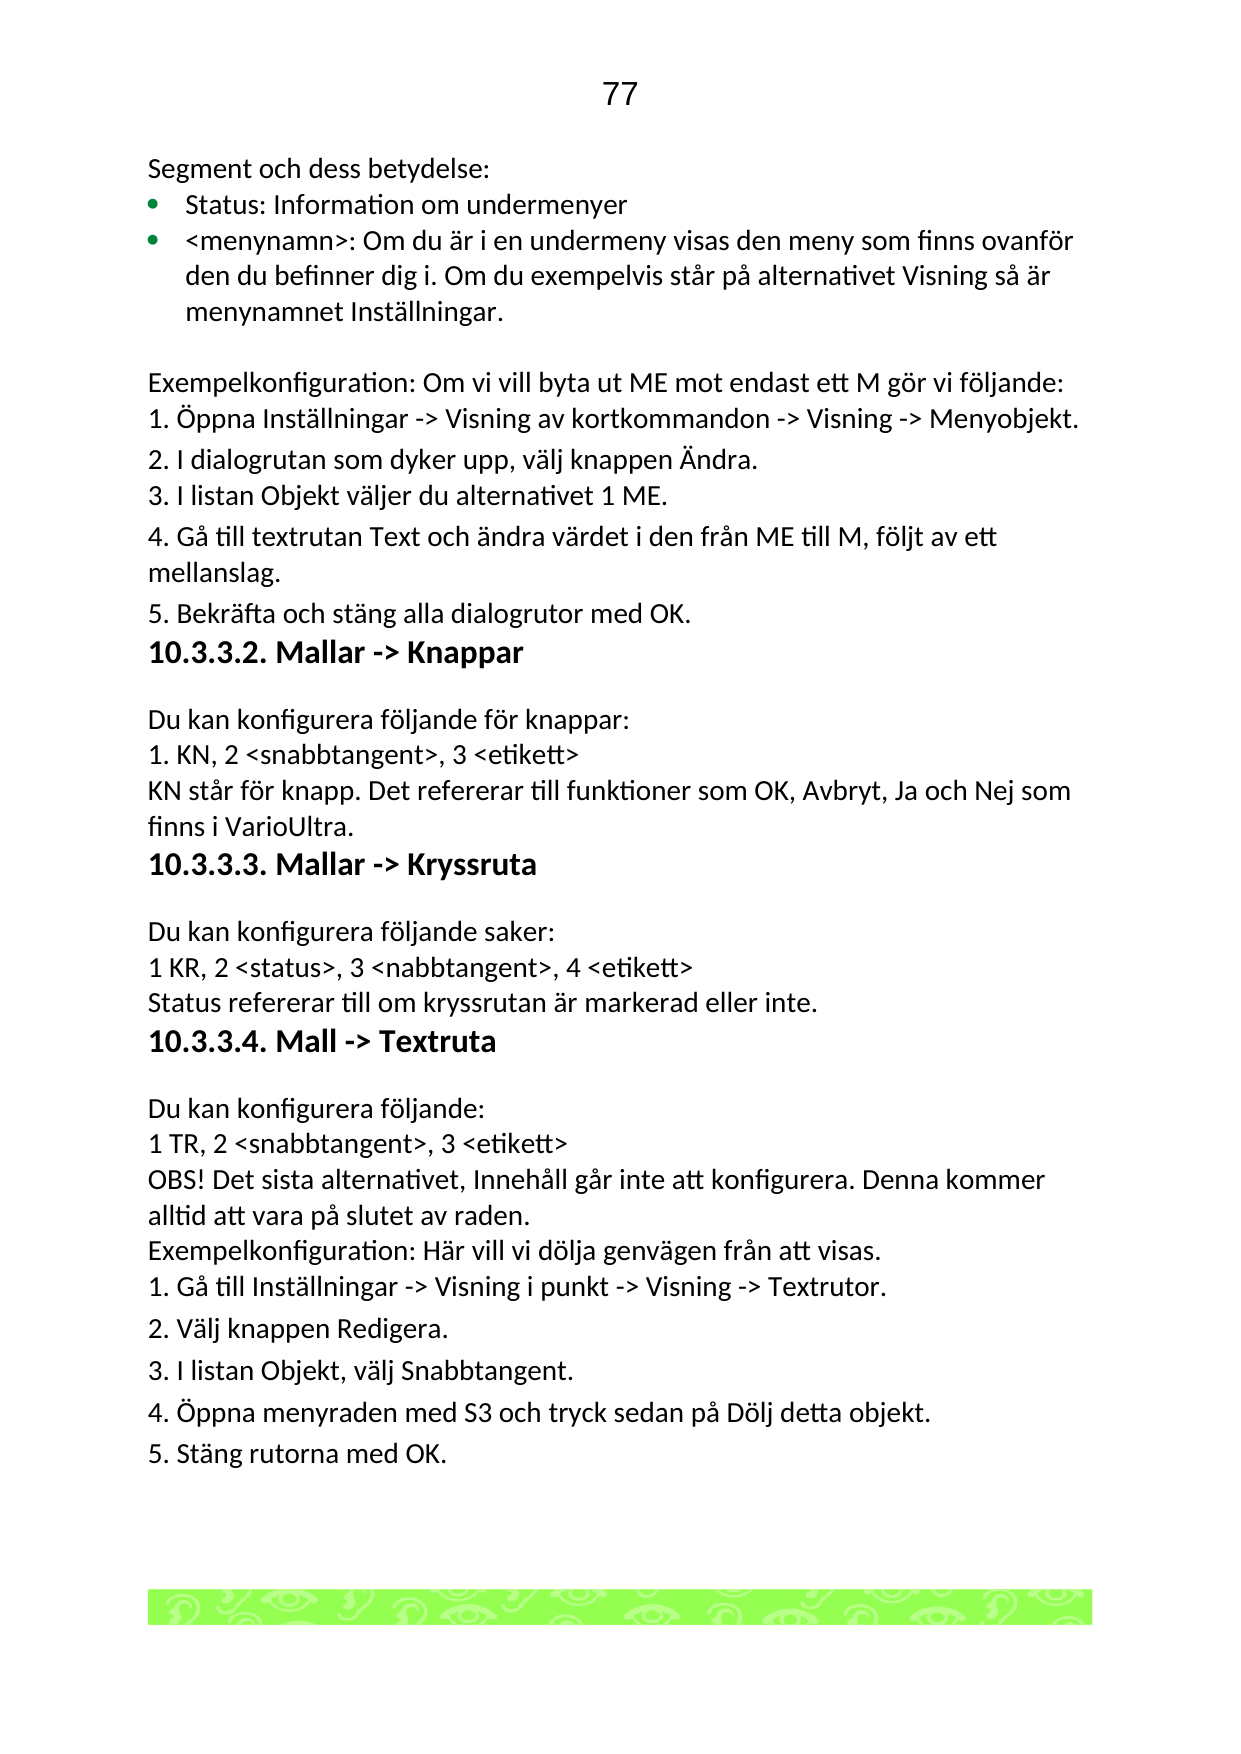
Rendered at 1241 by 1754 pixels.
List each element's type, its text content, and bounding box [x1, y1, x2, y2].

list <menynamn>: Om du är i en undermeny visas den meny som finns ovanför den du befinner dig i. Om du exempelvis står på alternativet Visning så är menynamnet Inställningar. [148, 222, 1093, 329]
text Segment och dess betydelse: [148, 151, 1093, 186]
text 3. I listan Objekt, välj Snabbtangent. [148, 1352, 1093, 1387]
subtitle 10.3.3.3. Mallar -> Kryssruta [148, 843, 1093, 884]
text 5. Stäng rutorna med OK. [148, 1436, 1093, 1471]
text 2. Välj knappen Redigera. [148, 1310, 1093, 1346]
text Du kan konfigurera följande saker: [148, 913, 1093, 949]
text 1. Gå till Inställningar -> Visning i punkt -> Visning -> Textrutor. [148, 1268, 1093, 1304]
picture [147, 1555, 1093, 1657]
subtitle 10.3.3.4. Mall -> Textruta [148, 1020, 1093, 1061]
text 4. Öppna menyraden med S3 och tryck sedan på Dölj detta objekt. [148, 1394, 1093, 1429]
text Exempelkonfiguration: Här vill vi dölja genvägen från att visas. [148, 1232, 1093, 1268]
text KN står för knapp. Det refererar till funktioner som OK, Avbryt, Ja och Nej som finns i VarioUltra. [148, 772, 1093, 843]
subtitle 10.3.3.2. Mallar -> Knappar [148, 631, 1093, 672]
text 1. Öppna Inställningar -> Visning av kortkommandon -> Visning -> Menyobjekt. [148, 400, 1093, 436]
list Status: Information om undermenyer [148, 186, 1093, 222]
text 1 KR, 2 <status>, 3 <nabbtangent>, 4 <etikett> [148, 949, 1093, 984]
text Du kan konfigurera följande: [148, 1090, 1093, 1126]
text Du kan konfigurera följande för knappar: [148, 701, 1093, 736]
text 1. KN, 2 <snabbtangent>, 3 <etikett> [148, 736, 1093, 772]
text 1 TR, 2 <snabbtangent>, 3 <etikett> [148, 1126, 1093, 1161]
text Exempelkonfiguration: Om vi vill byta ut ME mot endast ett M gör vi följande: [148, 364, 1093, 400]
text 5. Bekräfta och stäng alla dialogrutor med OK. [148, 595, 1093, 631]
text 3. I listan Objekt väljer du alternativet 1 ME. [148, 477, 1093, 513]
text Status refererar till om kryssrutan är markerad eller inte. [148, 984, 1093, 1020]
text OBS! Det sista alternativet, Innehåll går inte att konfigurera. Denna kommer alltid att vara på slutet av raden. [148, 1161, 1093, 1232]
text 2. I dialogrutan som dyker upp, välj knappen Ändra. [148, 441, 1093, 477]
text 4. Gå till textrutan Text och ändra värdet i den från ME till M, följt av ett mellanslag. [148, 518, 1093, 589]
